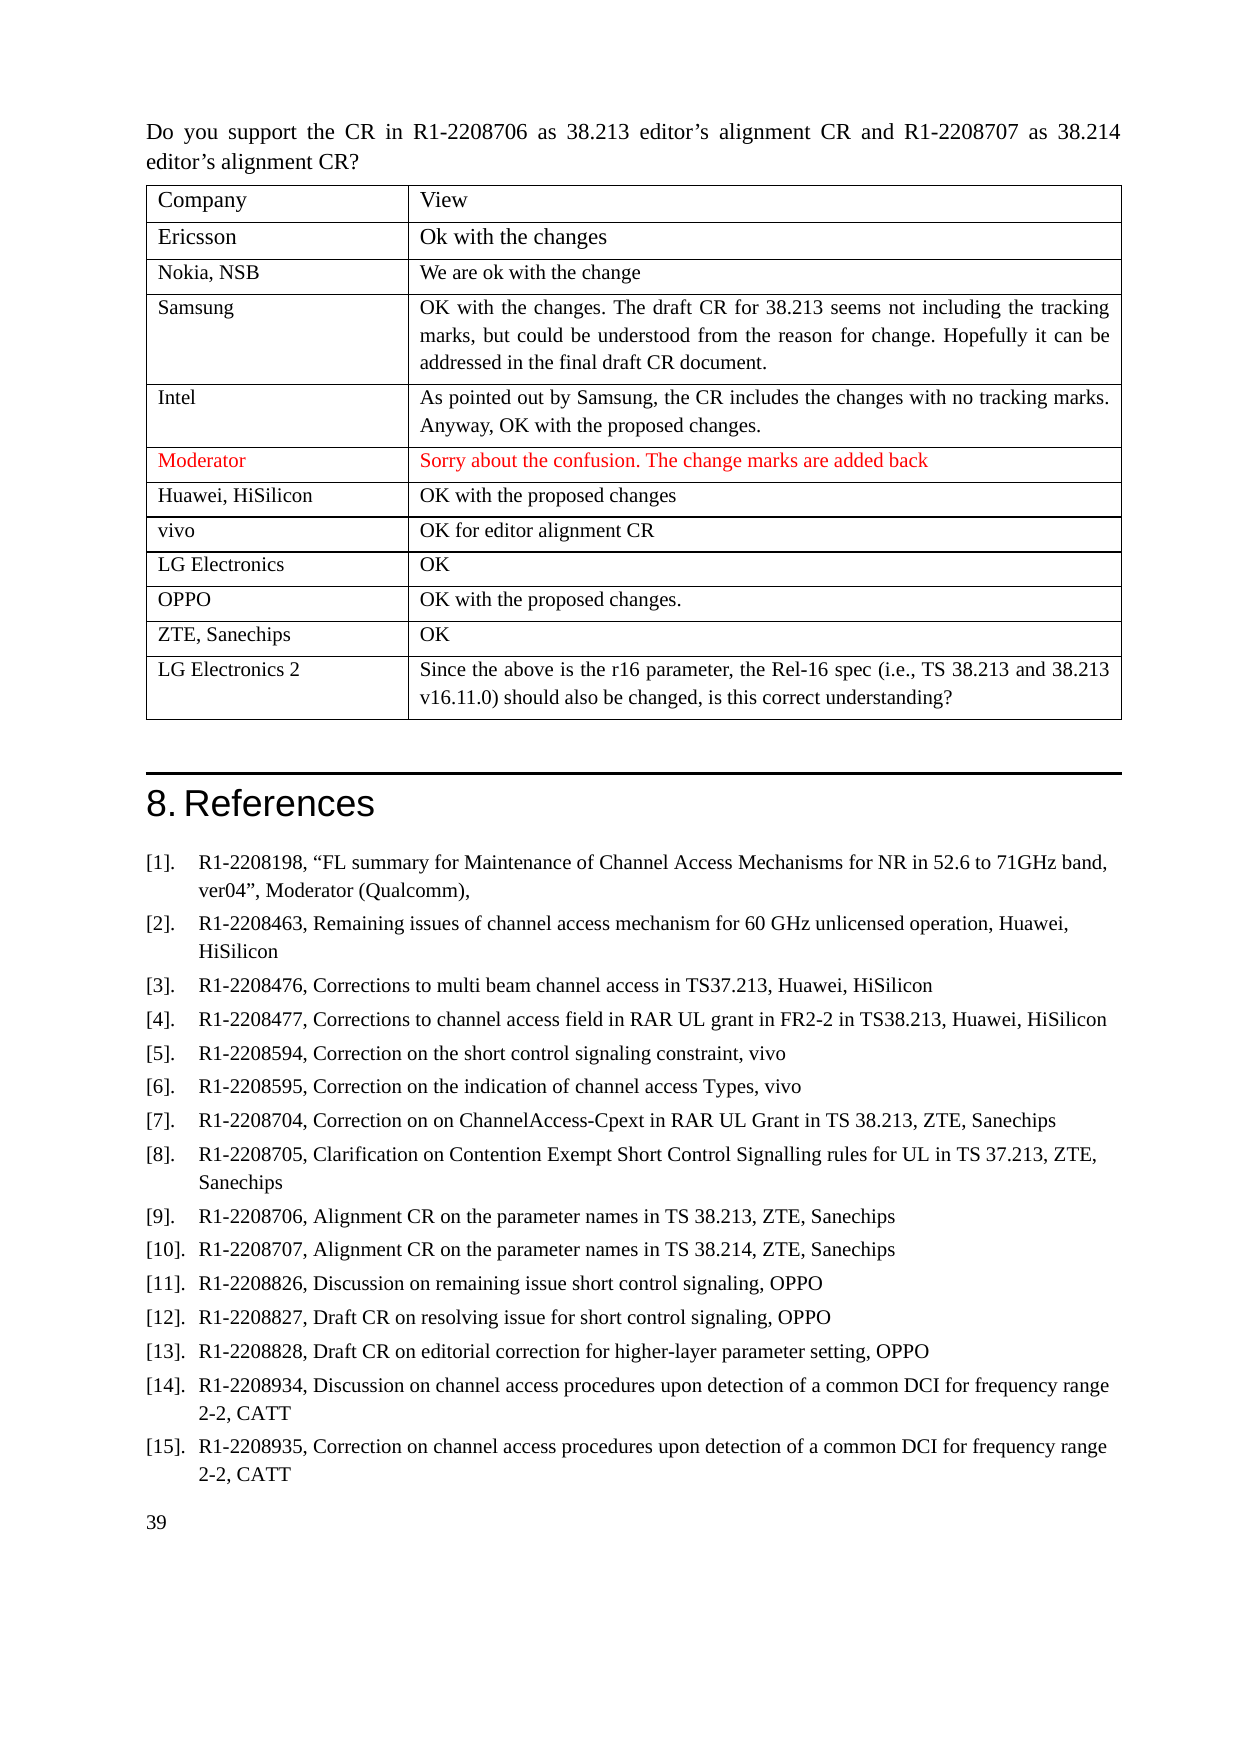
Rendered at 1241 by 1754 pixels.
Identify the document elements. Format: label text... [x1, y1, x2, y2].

list R1-2208826, Discussion on remaining issue short control signaling, OPPO [146, 1271, 1122, 1295]
table_cell Since the above is the r16 parameter, the Rel-16 spec (i.e., TS 38.213 and 38.213 v16.11.0) should also be changed, is this correct understanding? [409, 657, 1121, 718]
table_cell LG Electronics 2 [147, 657, 408, 718]
table_cell Huawei, HiSilicon [147, 483, 408, 516]
table_cell OK for editor alignment CR [409, 518, 1121, 551]
table_cell OK [409, 622, 1121, 656]
table_cell ZTE, Sanechips [147, 622, 408, 656]
table_cell Sorry about the confusion. The change marks are added back [409, 448, 1121, 482]
table_cell vivo [147, 518, 408, 551]
table_cell Ericsson [147, 223, 408, 259]
list R1-2208595, Correction on the indication of channel access Types, vivo [146, 1074, 1122, 1098]
list R1-2208935, Correction on channel access procedures upon detection of a common DCI for frequency range 2-2, CATT [146, 1434, 1122, 1486]
table_cell Moderator [147, 448, 408, 482]
table_cell We are ok with the change [409, 260, 1121, 294]
text Do you support the CR in R1-2208706 as 38.213 editor’s alignment CR and R1-2208707 as 38.214 editor’s alignment CR? [146, 118, 1122, 175]
list R1-2208828, Draft CR on editorial correction for higher-layer parameter setting, OPPO [146, 1339, 1122, 1363]
table_cell OK with the changes. The draft CR for 38.213 seems not including the tracking marks, but could be understood from the reason for change. Hopefully it can be addressed in the final draft CR document. [409, 295, 1121, 384]
table_cell OPPO [147, 587, 408, 621]
list R1-2208476, Corrections to multi beam channel access in TS37.213, Huawei, HiSilicon [146, 973, 1122, 997]
list R1-2208827, Draft CR on resolving issue for short control signaling, OPPO [146, 1305, 1122, 1329]
table_cell OK with the proposed changes [409, 483, 1121, 516]
table_cell OK with the proposed changes. [409, 587, 1121, 621]
table_header View [409, 186, 1121, 222]
table_cell OK [409, 553, 1121, 586]
list R1-2208934, Discussion on channel access procedures upon detection of a common DCI for frequency range 2-2, CATT [146, 1373, 1122, 1424]
list R1-2208477, Corrections to channel access field in RAR UL grant in FR2-2 in TS38.213, Huawei, HiSilicon [146, 1007, 1122, 1031]
list R1-2208463, Remaining issues of channel access mechanism for 60 GHz unlicensed operation, Huawei, HiSilicon [146, 911, 1122, 963]
table_cell LG Electronics [147, 553, 408, 586]
subtitle References [146, 775, 1122, 825]
table_cell Samsung [147, 295, 408, 384]
table_cell Intel [147, 385, 408, 447]
list R1-2208198, “FL summary for Maintenance of Channel Access Mechanisms for NR in 52.6 to 71GHz band, ver04”, Moderator (Qualcomm), [146, 850, 1122, 902]
table_cell Nokia, NSB [147, 260, 408, 294]
table_cell Ok with the changes [409, 223, 1121, 259]
list R1-2208707, Alignment CR on the parameter names in TS 38.214, ZTE, Sanechips [146, 1237, 1122, 1261]
list R1-2208594, Correction on the short control signaling constraint, vivo [146, 1041, 1122, 1064]
list R1-2208705, Clarification on Contention Exempt Short Control Signalling rules for UL in TS 37.213, ZTE, Sanechips [146, 1142, 1122, 1194]
list R1-2208704, Correction on on ChannelAccess-Cpext in RAR UL Grant in TS 38.213, ZTE, Sanechips [146, 1108, 1122, 1132]
table_cell As pointed out by Samsung, the CR includes the changes with no tracking marks. Anyway, OK with the proposed changes. [409, 385, 1121, 447]
list R1-2208706, Alignment CR on the parameter names in TS 38.213, ZTE, Sanechips [146, 1203, 1122, 1228]
table_header Company [147, 186, 408, 222]
